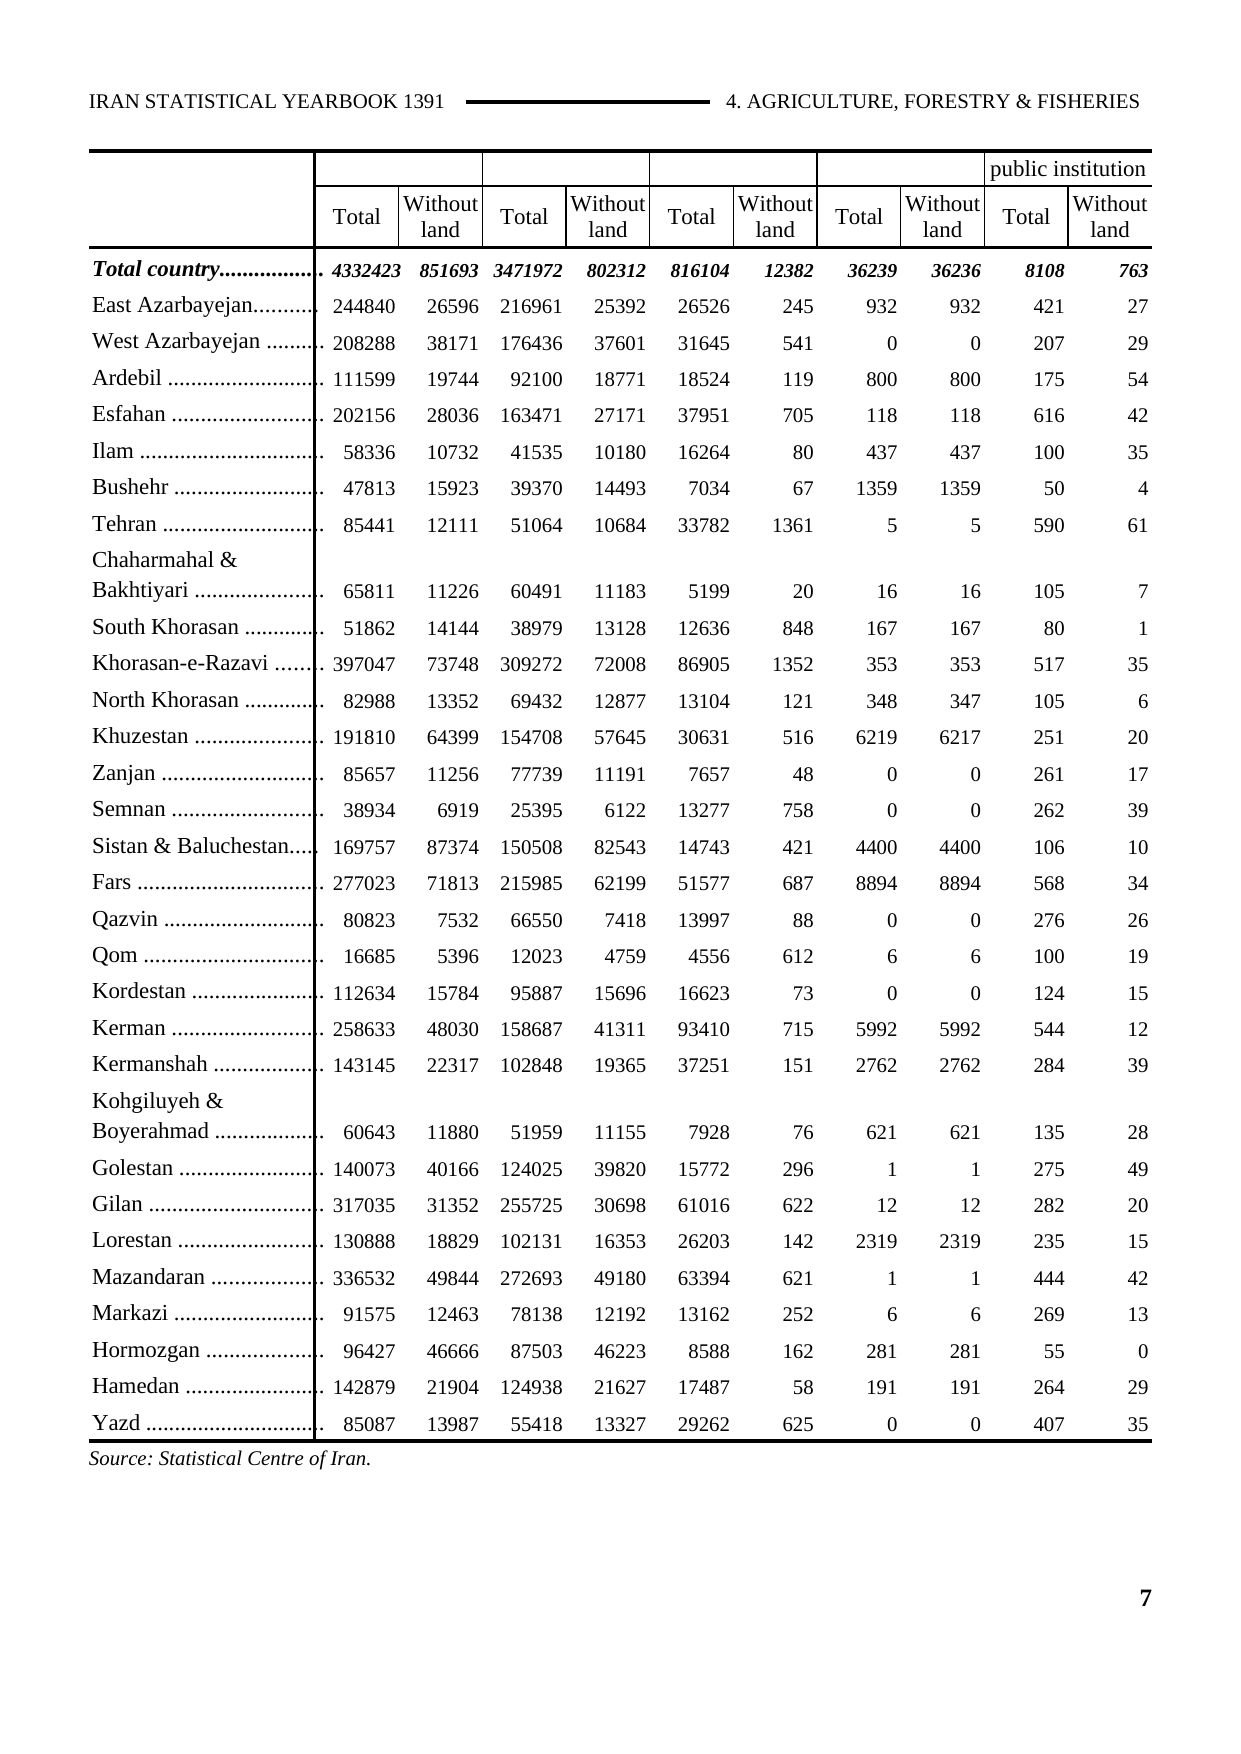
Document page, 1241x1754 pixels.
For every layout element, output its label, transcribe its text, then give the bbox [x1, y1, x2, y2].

table_cell [87, 148, 1181, 1444]
table_cell Source: Statistical Centre of Iran. [87, 1444, 1181, 1471]
